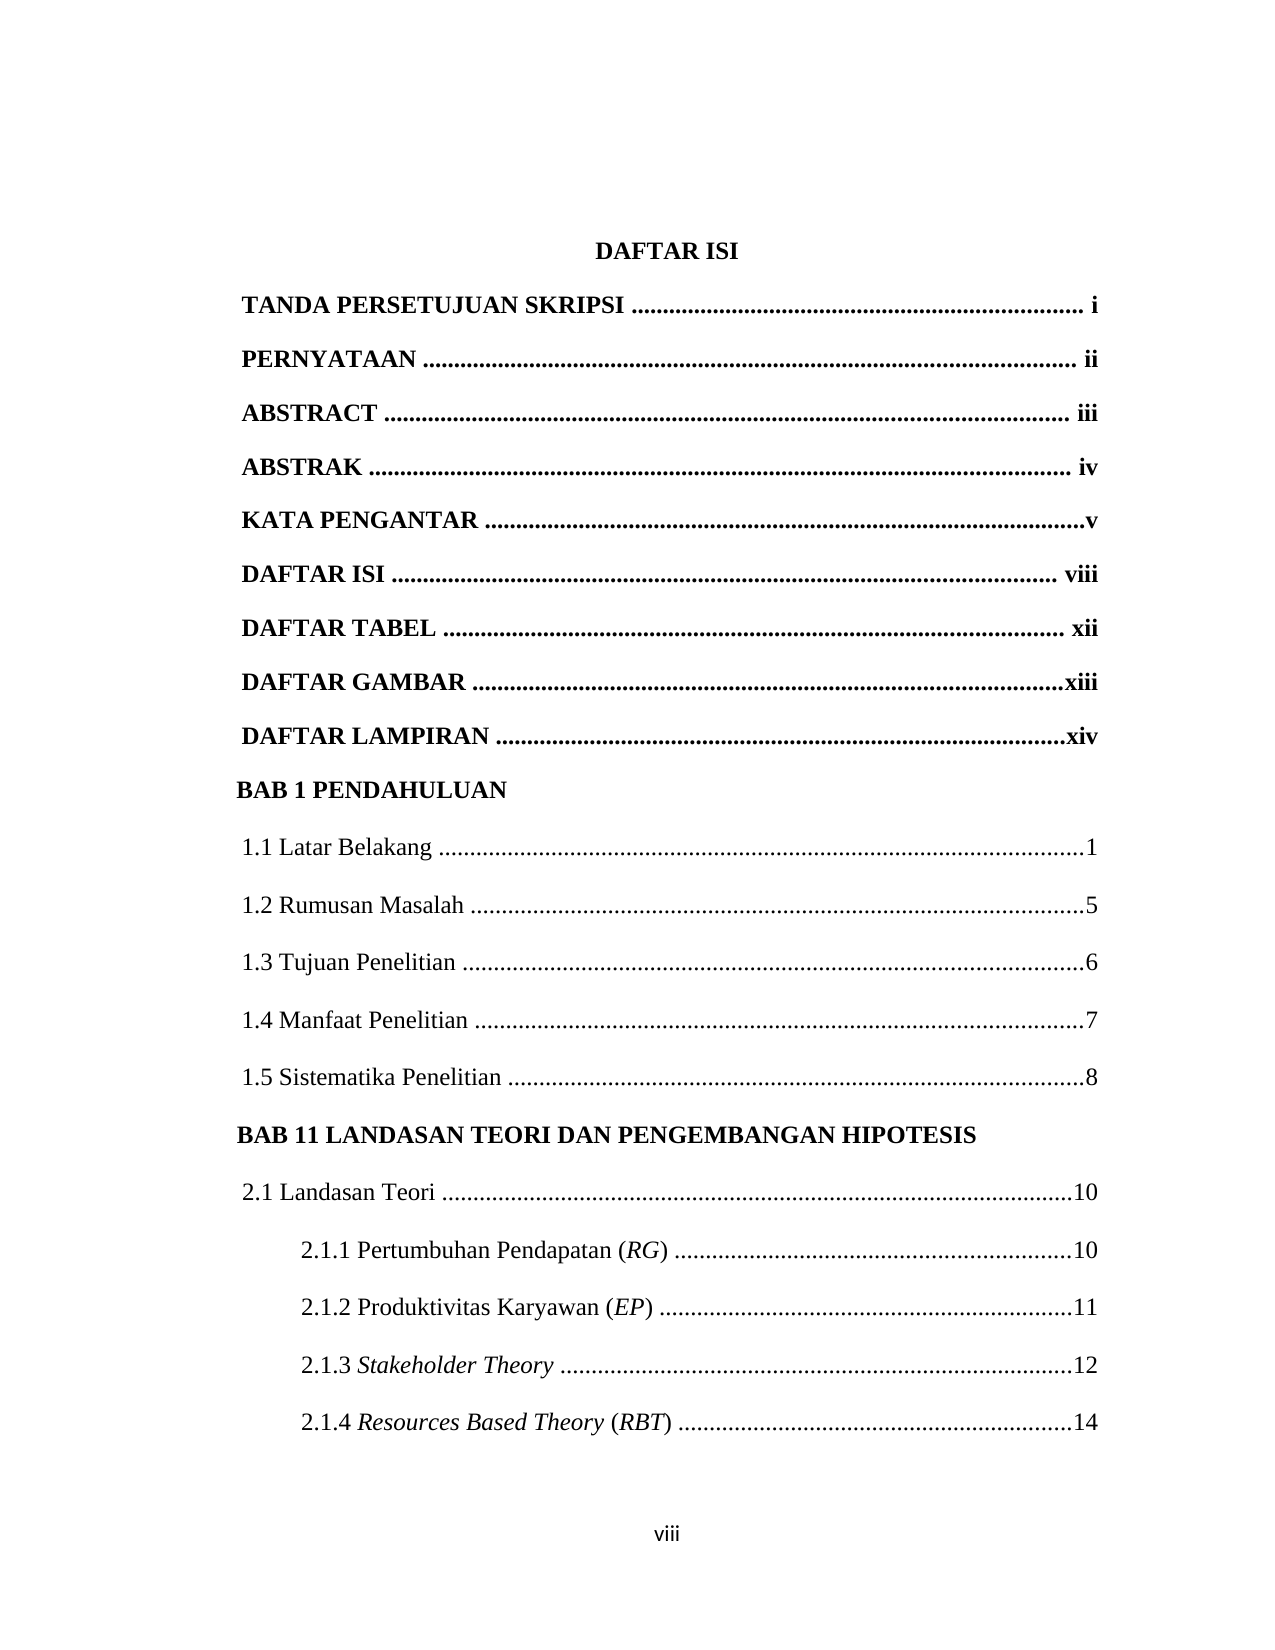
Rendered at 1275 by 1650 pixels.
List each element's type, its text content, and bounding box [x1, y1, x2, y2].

text DAFTAR LAMPIRAN xiv [236, 721, 1098, 750]
list Latar Belakang 1 [236, 832, 1098, 861]
list BAB 11 LANDASAN TEORI DAN PENGEMBANGAN HIPOTESIS [199, 1120, 1098, 1148]
text TANDA PERSETUJUAN SKRIPSI i [236, 290, 1098, 319]
list 2.1.4 Resources Based Theory (RBT) 14 [258, 1407, 1098, 1436]
text DAFTAR ISI [236, 236, 1098, 265]
list 2.1.3 Stakeholder Theory 12 [258, 1350, 1098, 1378]
text PERNYATAAN ii [236, 344, 1098, 373]
list Tujuan Penelitian 6 [236, 947, 1098, 976]
text BAB 1 PENDAHULUAN [236, 775, 1098, 803]
list Rumusan Masalah 5 [236, 890, 1098, 918]
list 2.1 Landasan Teori 10 [199, 1177, 1098, 1206]
list 2.1.1 Pertumbuhan Pendapatan (RG) 10 [295, 1235, 1098, 1263]
text DAFTAR GAMBAR xiii [236, 667, 1098, 696]
text ABSTRACT iii [236, 398, 1098, 427]
text KATA PENGANTAR v [236, 506, 1098, 534]
list Manfaat Penelitian 7 [236, 1005, 1098, 1033]
text ABSTRAK iv [236, 452, 1098, 480]
text DAFTAR TABEL xii [236, 613, 1098, 642]
list Sistematika Penelitian 8 [236, 1062, 1098, 1091]
list 2.1.2 Produktivitas Karyawan (EP) 11 [258, 1292, 1098, 1321]
text DAFTAR ISI viii [236, 559, 1098, 588]
